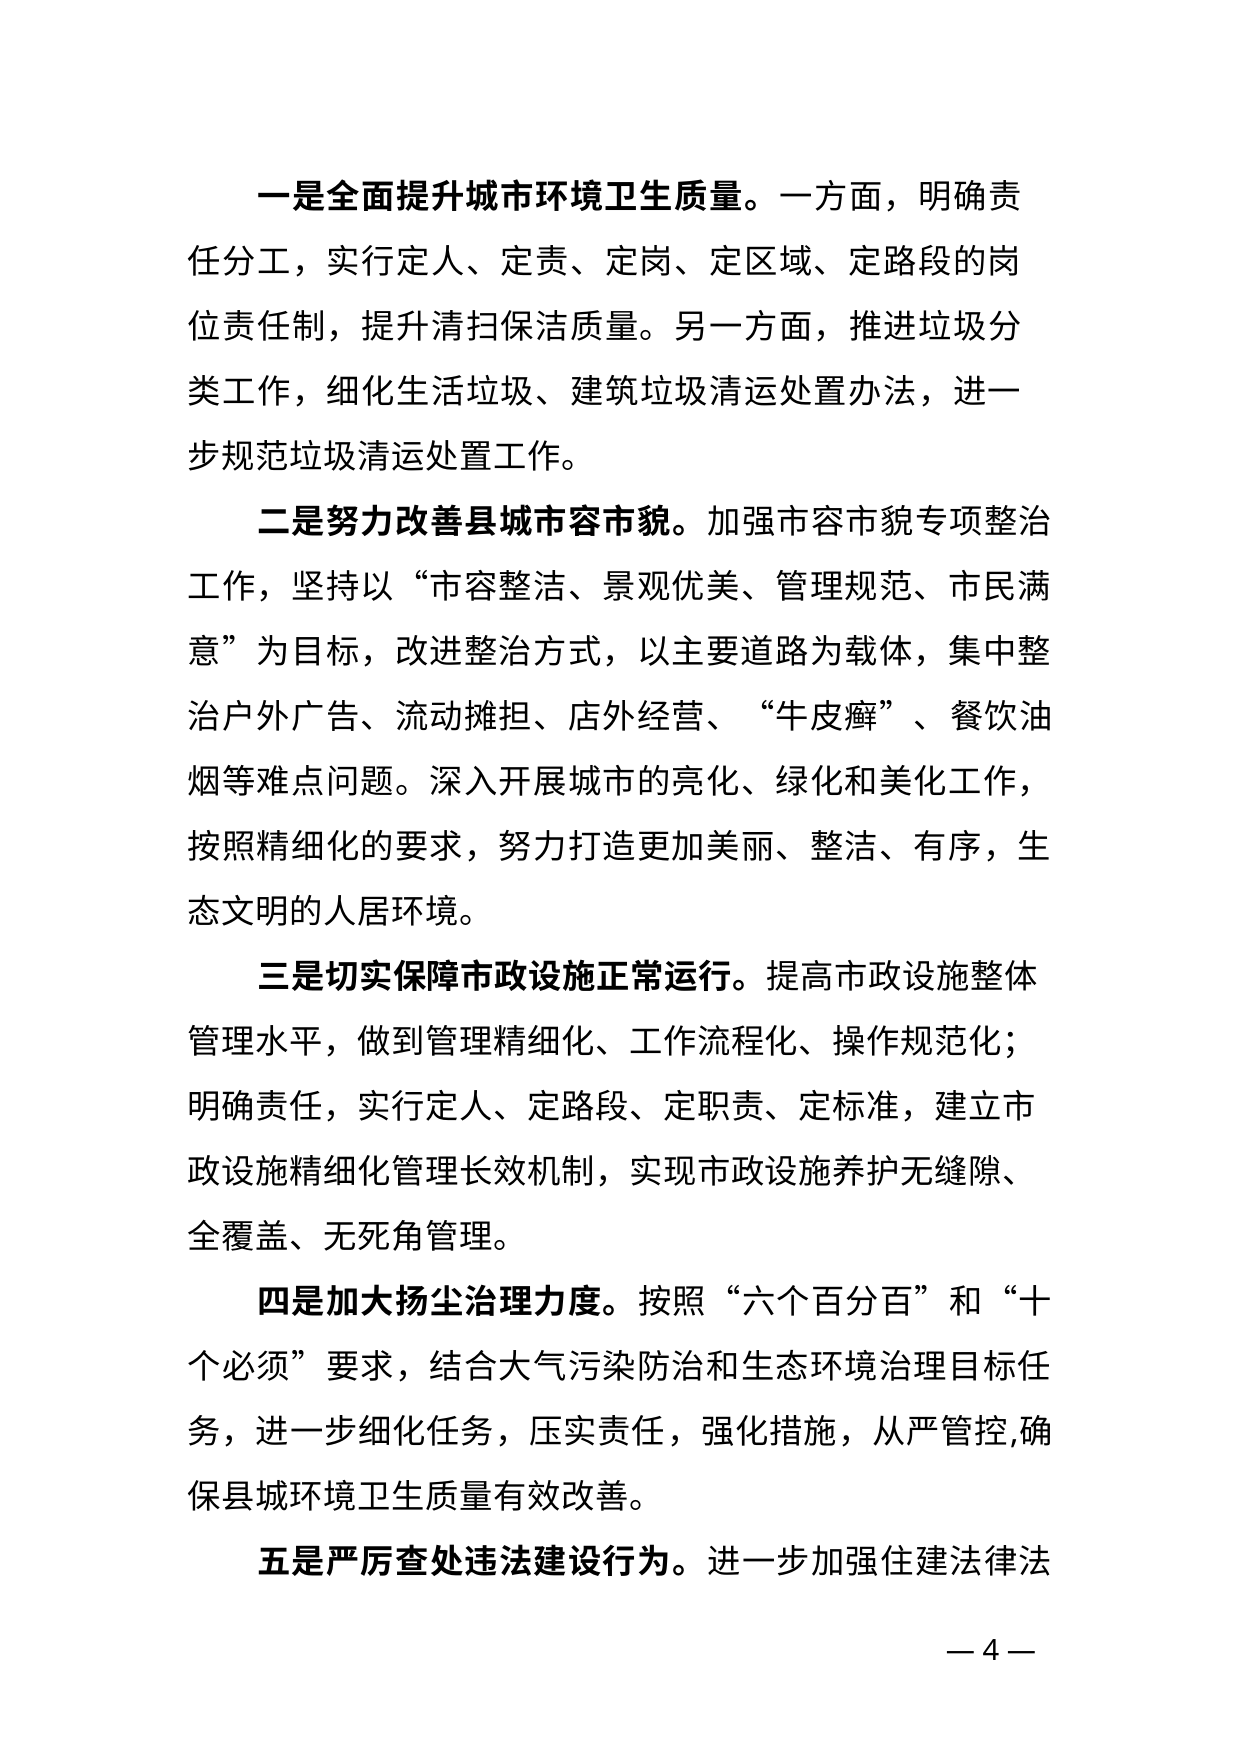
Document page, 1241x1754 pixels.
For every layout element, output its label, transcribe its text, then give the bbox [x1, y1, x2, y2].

text 四是加大扬尘治理力度。按照“六个百分百”和“十个必须”要求，结合大气污染防治和生态环境治理目标任务，进一步细化任务，压实责任，强化措施，从严管控,确保县城环境卫生质量有效改善。 [187, 1267, 1053, 1527]
text 二是努力改善县城市容市貌。加强市容市貌专项整治工作，坚持以“市容整洁、景观优美、管理规范、市民满意”为目标，改进整治方式，以主要道路为载体，集中整治户外广告、流动摊担、店外经营、“牛皮癣”、餐饮油烟等难点问题。深入开展城市的亮化、绿化和美化工作，按照精细化的要求，努力打造更加美丽、整洁、有序，生态文明的人居环境。 [187, 487, 1053, 942]
text 一是全面提升城市环境卫生质量。一方面，明确责任分工，实行定人、定责、定岗、定区域、定路段的岗位责任制，提升清扫保洁质量。另一方面，推进垃圾分类工作，细化生活垃圾、建筑垃圾清运处置办法，进一步规范垃圾清运处置工作。 [187, 162, 1021, 487]
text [187, 1527, 1053, 1592]
text 三是切实保障市政设施正常运行。提高市政设施整体管理水平，做到管理精细化、工作流程化、操作规范化；明确责任，实行定人、定路段、定职责、定标准，建立市政设施精细化管理长效机制，实现市政设施养护无缝隙、全覆盖、无死角管理。 [187, 942, 1053, 1267]
